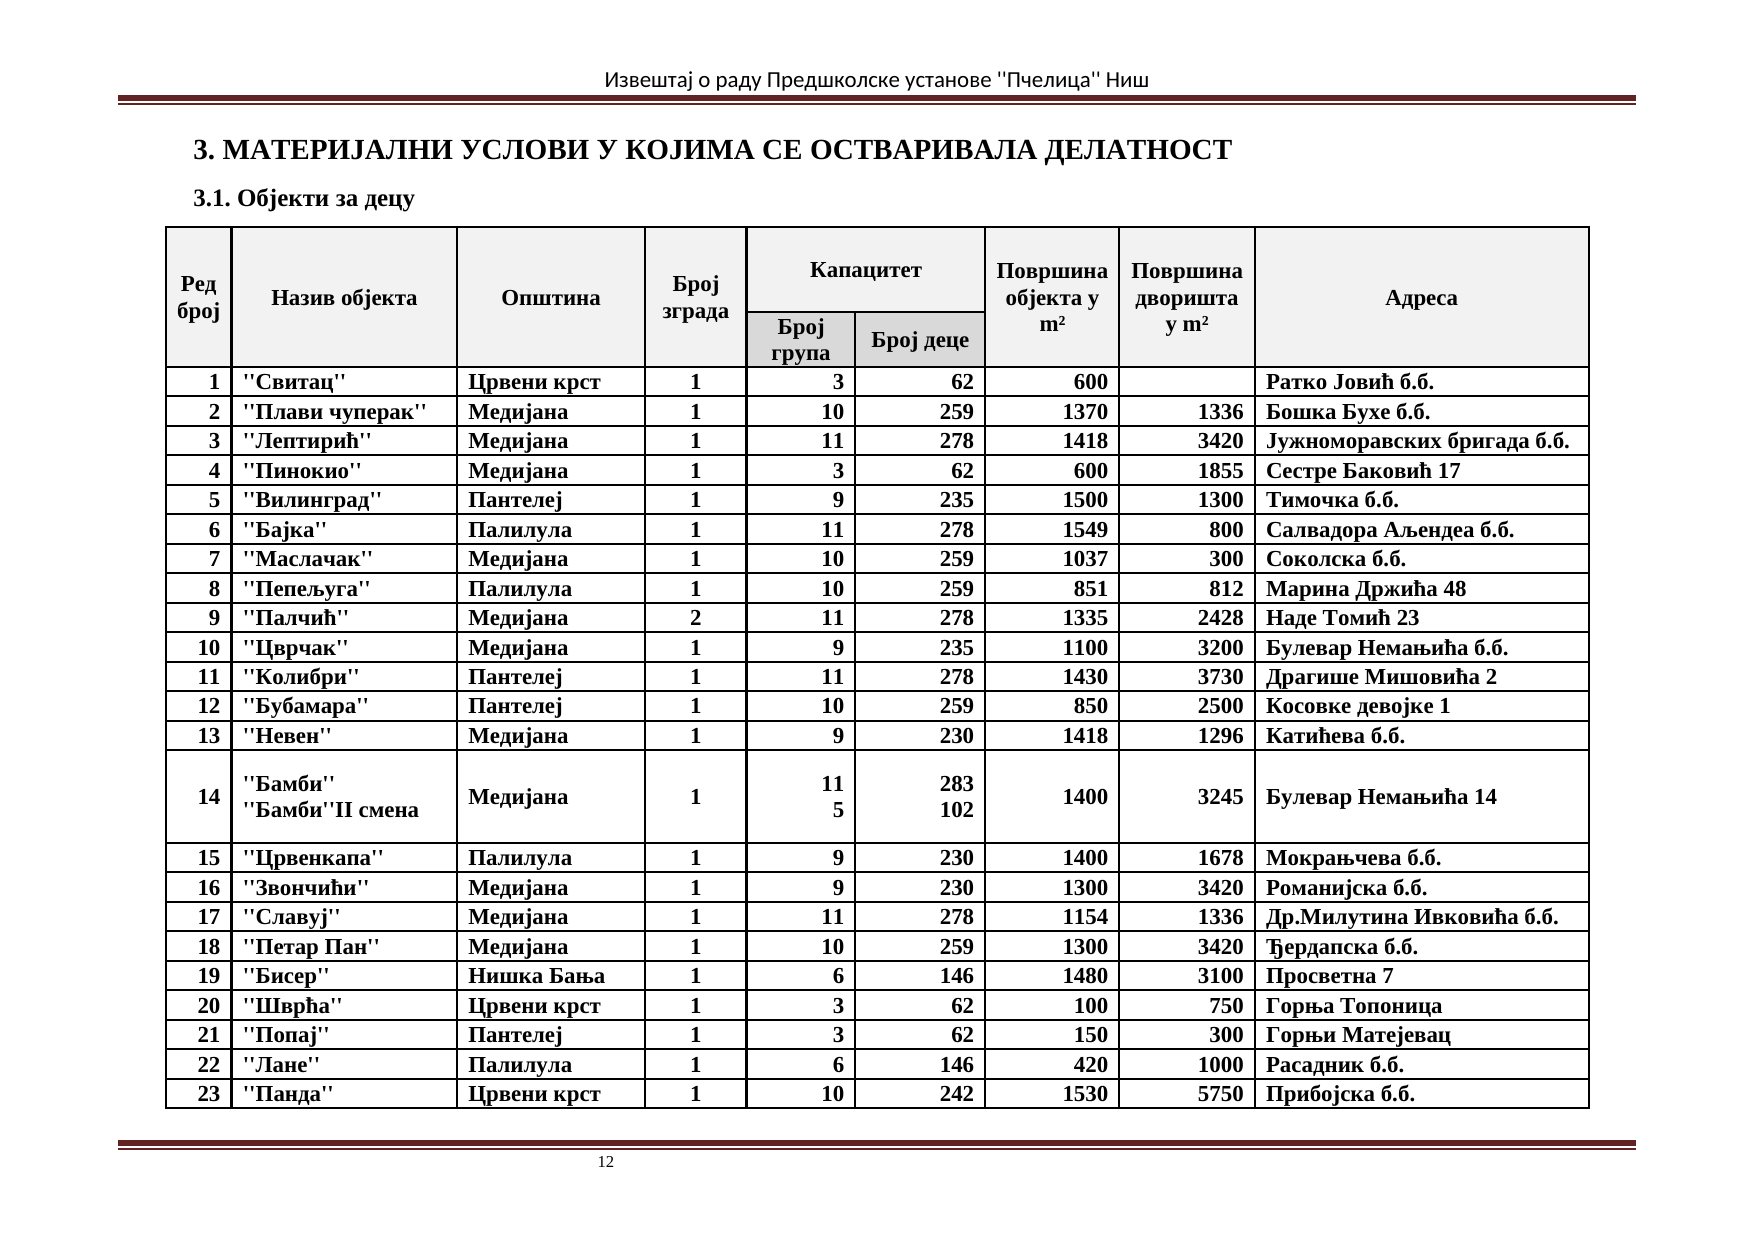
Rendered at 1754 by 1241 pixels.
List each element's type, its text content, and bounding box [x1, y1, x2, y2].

table_cell Булевар Немањића б.б. [1256, 633, 1588, 661]
table_cell 62 [856, 368, 984, 395]
table_cell Број група [748, 313, 854, 366]
table_cell 62 [856, 456, 984, 484]
table_cell 1549 [986, 515, 1118, 543]
table_cell Пантелеј [458, 486, 644, 513]
table_cell 1300 [986, 873, 1118, 901]
table_cell 9 [167, 604, 230, 631]
table_cell 3200 [1120, 633, 1254, 661]
table_cell 7 [167, 545, 230, 572]
table_cell 259 [856, 692, 984, 719]
table_cell ''Звончићи'' [233, 873, 456, 901]
table_cell 1 [646, 932, 745, 960]
table_cell 6 [748, 962, 854, 989]
table_cell 278 [856, 663, 984, 690]
table_cell 10 [748, 574, 854, 602]
table_cell 420 [986, 1050, 1118, 1078]
table_cell ''Плави чуперак'' [233, 397, 456, 425]
table_cell 9 [748, 873, 854, 901]
table_header Ред број [167, 228, 230, 366]
table_cell Медијана [458, 873, 644, 901]
table_cell Црвени крст [458, 991, 644, 1019]
table_cell ''Петар Пан'' [233, 932, 456, 960]
table_cell 3 [167, 427, 230, 454]
table_cell 242 [856, 1080, 984, 1107]
table_cell 10 [167, 633, 230, 661]
table_cell Медијана [458, 751, 644, 842]
table_cell 278 [856, 515, 984, 543]
table_header Број зграда [646, 228, 745, 366]
table_cell 23 [167, 1080, 230, 1107]
table_cell 278 [856, 903, 984, 930]
table_cell 230 [856, 722, 984, 749]
table_cell 10 [748, 932, 854, 960]
table_cell 10 [748, 397, 854, 425]
table_cell Прибојска б.б. [1256, 1080, 1588, 1107]
table_cell Мокрањчева б.б. [1256, 844, 1588, 871]
table_cell Горња Топоница [1256, 991, 1588, 1019]
table_cell Медијана [458, 604, 644, 631]
table_cell 1 [646, 633, 745, 661]
table_cell ''Бисер'' [233, 962, 456, 989]
table_cell ''Пепељуга'' [233, 574, 456, 602]
table_cell 62 [856, 991, 984, 1019]
table_cell 1418 [986, 722, 1118, 749]
table_cell ''Бубамара'' [233, 692, 456, 719]
table_cell 230 [856, 844, 984, 871]
table_cell 21 [167, 1021, 230, 1048]
table_cell 1037 [986, 545, 1118, 572]
table_cell Катићева б.б. [1256, 722, 1588, 749]
table_cell Тимочка б.б. [1256, 486, 1588, 513]
table_cell Булевар Немањића 14 [1256, 751, 1588, 842]
table_cell Ђердапска б.б. [1256, 932, 1588, 960]
table_cell Медијана [458, 633, 644, 661]
table_cell 3 [748, 1021, 854, 1048]
table_cell 278 [856, 427, 984, 454]
table_cell ''Бајка'' [233, 515, 456, 543]
table_cell 8 [167, 574, 230, 602]
table_cell 850 [986, 692, 1118, 719]
table_cell 22 [167, 1050, 230, 1078]
table_cell 1400 [986, 751, 1118, 842]
table_header Назив објекта [233, 228, 456, 366]
table_cell 11 5 [748, 751, 854, 842]
table_cell ''Вилинград'' [233, 486, 456, 513]
table_cell 1678 [1120, 844, 1254, 871]
table_cell 1 [646, 545, 745, 572]
table_cell 1418 [986, 427, 1118, 454]
table_cell 1296 [1120, 722, 1254, 749]
table_cell 11 [748, 427, 854, 454]
text 3. МАТЕРИЈАЛНИ УСЛОВИ У КОЈИМА СЕ ОСТВАРИВАЛА ДЕЛАТНОСТ [118, 132, 1636, 166]
table_cell 146 [856, 962, 984, 989]
table_cell 11 [748, 663, 854, 690]
table_cell 851 [986, 574, 1118, 602]
table_cell ''Панда'' [233, 1080, 456, 1107]
text 3.1. Објекти за децу [118, 183, 1636, 212]
table_cell 1 [167, 368, 230, 395]
table_cell Ратко Јовић б.б. [1256, 368, 1588, 395]
table_cell 11 [748, 604, 854, 631]
table_cell 1335 [986, 604, 1118, 631]
table_cell 300 [1120, 1021, 1254, 1048]
table_cell 6 [748, 1050, 854, 1078]
table_cell 1 [646, 427, 745, 454]
table_cell Палилула [458, 1050, 644, 1078]
table_cell Медијана [458, 932, 644, 960]
table_cell 2 [646, 604, 745, 631]
table_cell 259 [856, 397, 984, 425]
table_cell 1430 [986, 663, 1118, 690]
table_cell 13 [167, 722, 230, 749]
table_cell Бошка Бухе б.б. [1256, 397, 1588, 425]
table_cell 1 [646, 751, 745, 842]
table_cell 6 [167, 515, 230, 543]
table_cell 812 [1120, 574, 1254, 602]
table_cell 1336 [1120, 397, 1254, 425]
table_cell 3730 [1120, 663, 1254, 690]
table_cell ''Цврчак'' [233, 633, 456, 661]
table_cell Пантелеј [458, 1021, 644, 1048]
table_cell 9 [748, 844, 854, 871]
table_cell 18 [167, 932, 230, 960]
table_cell 1530 [986, 1080, 1118, 1107]
table_cell ''Црвенкапа'' [233, 844, 456, 871]
table_cell 1 [646, 692, 745, 719]
table_cell 10 [748, 545, 854, 572]
table_cell Медијана [458, 397, 644, 425]
table_cell 15 [167, 844, 230, 871]
table_cell Др.Милутина Ивковића б.б. [1256, 903, 1588, 930]
table_cell ''Попај'' [233, 1021, 456, 1048]
table_cell Просветна 7 [1256, 962, 1588, 989]
table_cell 17 [167, 903, 230, 930]
table_cell ''Пинокио'' [233, 456, 456, 484]
table_cell 3 [748, 991, 854, 1019]
table_cell 146 [856, 1050, 984, 1078]
table_cell Салвадора Аљендеа б.б. [1256, 515, 1588, 543]
table_cell 11 [748, 515, 854, 543]
table_cell 1 [646, 873, 745, 901]
table_cell 1 [646, 1080, 745, 1107]
table_cell 12 [167, 692, 230, 719]
table_cell 1300 [1120, 486, 1254, 513]
table_cell 16 [167, 873, 230, 901]
table_cell ''Свитац'' [233, 368, 456, 395]
table_cell 1154 [986, 903, 1118, 930]
table_cell Марина Држића 48 [1256, 574, 1588, 602]
table_cell Палилула [458, 515, 644, 543]
table_cell 283 102 [856, 751, 984, 842]
table_cell Нишка Бања [458, 962, 644, 989]
table_cell 1 [646, 1050, 745, 1078]
table_cell Наде Томић 23 [1256, 604, 1588, 631]
table_cell 1 [646, 515, 745, 543]
table_cell 4 [167, 456, 230, 484]
table_cell 1100 [986, 633, 1118, 661]
table_cell 1480 [986, 962, 1118, 989]
table_cell Косовке девојке 1 [1256, 692, 1588, 719]
table_cell 19 [167, 962, 230, 989]
table_cell 9 [748, 722, 854, 749]
table_cell ''Лептирић'' [233, 427, 456, 454]
table_cell 1370 [986, 397, 1118, 425]
table_cell 1500 [986, 486, 1118, 513]
table_cell Медијана [458, 722, 644, 749]
table_cell 235 [856, 486, 984, 513]
table_header Капацитет [748, 228, 984, 311]
table_cell 1 [646, 368, 745, 395]
table_cell ''Шврћа'' [233, 991, 456, 1019]
table_cell Црвени крст [458, 368, 644, 395]
table_cell Палилула [458, 574, 644, 602]
table_cell 1300 [986, 932, 1118, 960]
table_cell ''Славуј'' [233, 903, 456, 930]
table_cell 300 [1120, 545, 1254, 572]
table_cell 1 [646, 962, 745, 989]
table_cell Медијана [458, 456, 644, 484]
table_cell 9 [748, 633, 854, 661]
table_cell 259 [856, 932, 984, 960]
table_cell ''Маслачак'' [233, 545, 456, 572]
table_cell Црвени крст [458, 1080, 644, 1107]
table_cell Романијска б.б. [1256, 873, 1588, 901]
table_cell Пантелеј [458, 663, 644, 690]
table_cell 3420 [1120, 427, 1254, 454]
table_cell 1 [646, 486, 745, 513]
table_cell Јужноморавских бригада б.б. [1256, 427, 1588, 454]
table_cell 1 [646, 991, 745, 1019]
table_cell 1 [646, 903, 745, 930]
table_cell 11 [167, 663, 230, 690]
table_cell Соколска б.б. [1256, 545, 1588, 572]
table_cell 3245 [1120, 751, 1254, 842]
table_cell Медијана [458, 903, 644, 930]
table_cell 1 [646, 663, 745, 690]
table_cell 235 [856, 633, 984, 661]
table_cell Медијана [458, 427, 644, 454]
table_cell 10 [748, 1080, 854, 1107]
table_header Општина [458, 228, 644, 366]
table_cell Драгише Мишовића 2 [1256, 663, 1588, 690]
table_cell [1120, 368, 1254, 395]
table_cell 3420 [1120, 932, 1254, 960]
table_cell ''Невен'' [233, 722, 456, 749]
table_cell 1 [646, 397, 745, 425]
table_header Адреса [1256, 228, 1588, 366]
table_header Површина дворишта у m² [1120, 228, 1254, 366]
table_cell 600 [986, 368, 1118, 395]
table_cell 100 [986, 991, 1118, 1019]
table_cell Пантелеј [458, 692, 644, 719]
table_cell ''Колибри'' [233, 663, 456, 690]
table_cell 750 [1120, 991, 1254, 1019]
table_cell 1 [646, 844, 745, 871]
table_cell 1 [646, 456, 745, 484]
table_cell 2500 [1120, 692, 1254, 719]
table_cell 14 [167, 751, 230, 842]
table_cell 2 [167, 397, 230, 425]
table_cell 20 [167, 991, 230, 1019]
table_cell Горњи Матејевац [1256, 1021, 1588, 1048]
table_cell Сестре Баковић 17 [1256, 456, 1588, 484]
table_cell 3 [748, 456, 854, 484]
table_cell 230 [856, 873, 984, 901]
table_cell 259 [856, 545, 984, 572]
table_cell 1855 [1120, 456, 1254, 484]
table_cell 1 [646, 722, 745, 749]
table_cell 2428 [1120, 604, 1254, 631]
table_cell 9 [748, 486, 854, 513]
table_cell 3 [748, 368, 854, 395]
table_cell ''Палчић'' [233, 604, 456, 631]
table_cell 62 [856, 1021, 984, 1048]
table_cell ''Бамби'' ''Бамби''II смена [233, 751, 456, 842]
table_cell 3100 [1120, 962, 1254, 989]
table_cell ''Лане'' [233, 1050, 456, 1078]
table_cell 10 [748, 692, 854, 719]
table_cell 1400 [986, 844, 1118, 871]
table_cell Медијана [458, 545, 644, 572]
table_cell 1336 [1120, 903, 1254, 930]
table_cell 3420 [1120, 873, 1254, 901]
table_cell Палилула [458, 844, 644, 871]
table_cell 600 [986, 456, 1118, 484]
table_cell 150 [986, 1021, 1118, 1048]
table_cell 5 [167, 486, 230, 513]
table_cell 800 [1120, 515, 1254, 543]
table_cell 1 [646, 1021, 745, 1048]
table_cell 5750 [1120, 1080, 1254, 1107]
table_cell 278 [856, 604, 984, 631]
table_cell 1 [646, 574, 745, 602]
table_cell Број деце [856, 313, 984, 366]
table_header Површина објекта у m² [986, 228, 1118, 366]
table_cell 11 [748, 903, 854, 930]
table_cell 1000 [1120, 1050, 1254, 1078]
table_cell 259 [856, 574, 984, 602]
table_cell Расадник б.б. [1256, 1050, 1588, 1078]
